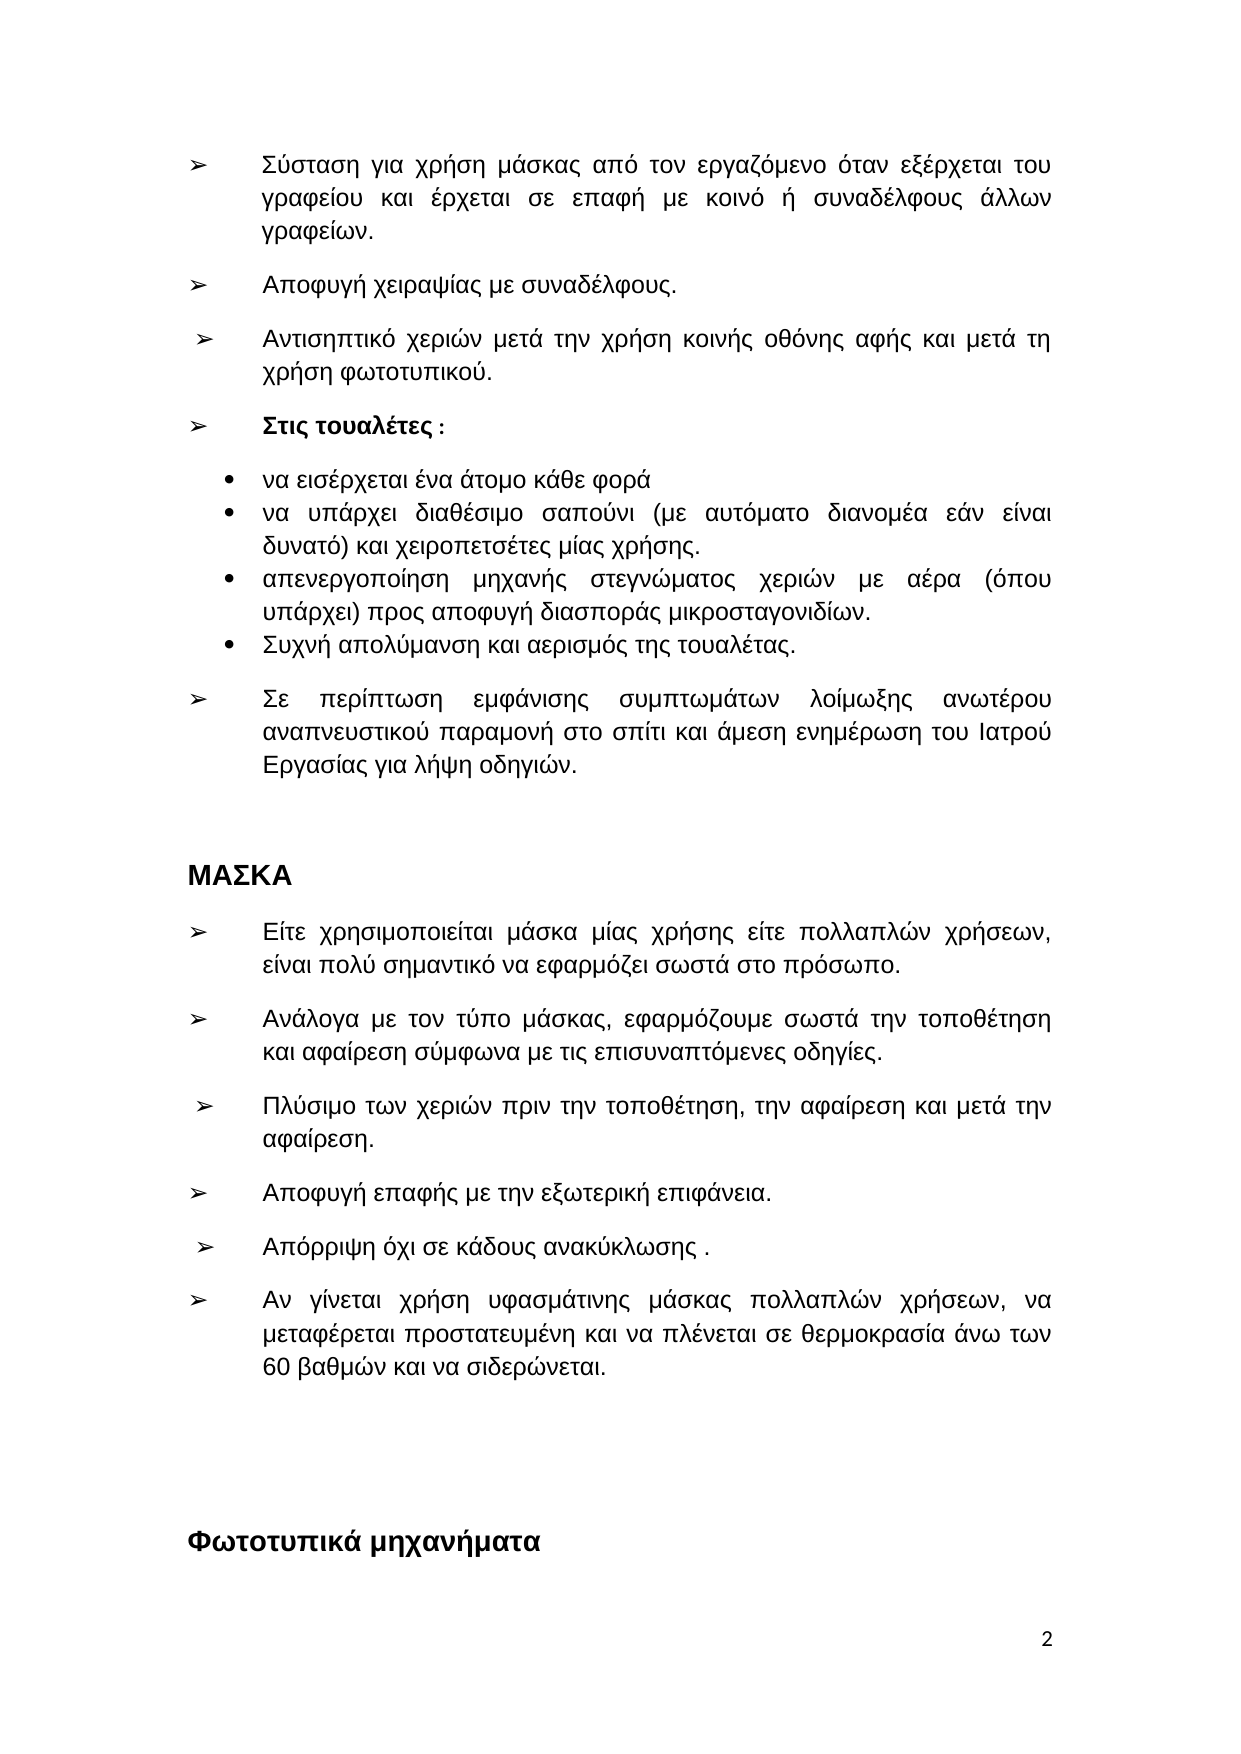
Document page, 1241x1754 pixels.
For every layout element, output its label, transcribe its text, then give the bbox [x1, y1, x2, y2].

list να υπάρχει διαθέσιμο σαπούνι (με αυτόματο διανομέα εάν είναι δυνατό) και χειροπετσέτες μίας χρήσης. [225, 498, 1053, 560]
list απενεργοποίηση μηχανής στεγνώματος χεριών με αέρα (όπου υπάρχει) προς αποφυγή διασποράς μικροσταγονιδίων. [225, 564, 1053, 626]
text ➢ Είτε χρησιμοποιείται μάσκα μίας χρήσης είτε πολλαπλών χρήσεων, είναι πολύ σημαντικό να εφαρμόζει σωστά στο πρόσωπο. [187, 917, 1053, 979]
text ➢ Αποφυγή επαφής με την εξωτερική επιφάνεια. [187, 1178, 1053, 1207]
text ➢ Σε περίπτωση εμφάνισης συμπτωμάτων λοίμωξης ανωτέρου αναπνευστικού παραμονή στο σπίτι και άμεση ενημέρωση του Ιατρού Εργασίας για λήψη οδηγιών. [187, 684, 1053, 779]
list να εισέρχεται ένα άτομο κάθε φορά [225, 465, 1053, 494]
text ➢ Απόρριψη όχι σε κάδους ανακύκλωσης . [187, 1232, 1053, 1260]
text ➢ Στις τουαλέτες : [187, 411, 1053, 440]
text ➢ Ανάλογα με τον τύπο μάσκας, εφαρμόζουμε σωστά την τοποθέτηση και αφαίρεση σύμφωνα με τις επισυναπτόμενες οδηγίες. [187, 1004, 1053, 1066]
text ΜΑΣΚΑ [187, 858, 1053, 891]
text ➢ Αντισηπτικό χεριών μετά την χρήση κοινής οθόνης αφής και μετά τη χρήση φωτοτυπικού. [194, 324, 1053, 386]
list Συχνή απολύμανση και αερισμός της τουαλέτας. [225, 630, 1053, 659]
text ➢ Πλύσιμο των χεριών πριν την τοποθέτηση, την αφαίρεση και μετά την αφαίρεση. [194, 1091, 1053, 1153]
text Φωτοτυπικά μηχανήματα [187, 1524, 1053, 1558]
text ➢ Αν γίνεται χρήση υφασμάτινης μάσκας πολλαπλών χρήσεων, να μεταφέρεται προστατευμένη και να πλένεται σε θερμοκρασία άνω των 60 βαθμών και να σιδερώνεται. [187, 1286, 1053, 1380]
text ➢ Αποφυγή χειραψίας με συναδέλφους. [187, 270, 1053, 299]
text ➢ Σύσταση για χρήση μάσκας από τον εργαζόμενο όταν εξέρχεται του γραφείου και έρχεται σε επαφή με κοινό ή συναδέλφους άλλων γραφείων. [187, 150, 1053, 245]
